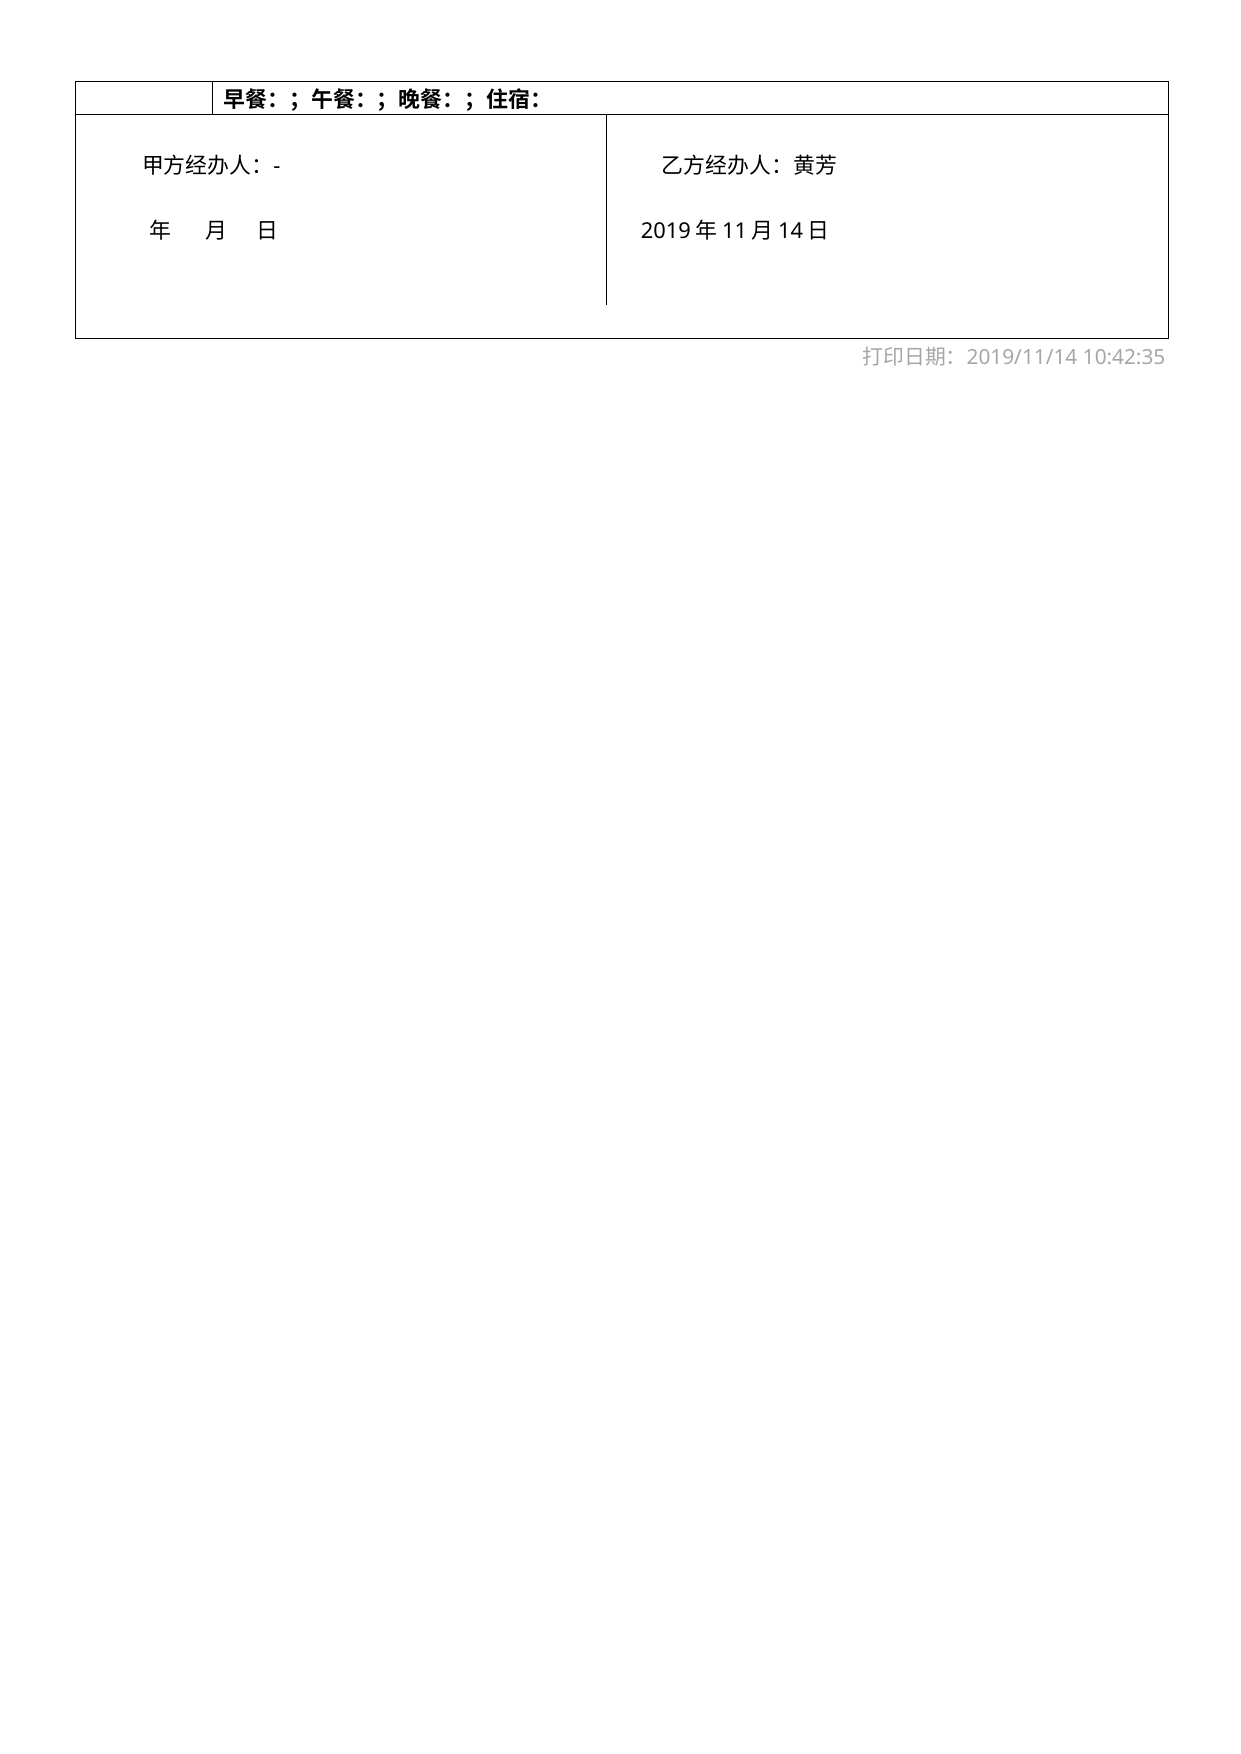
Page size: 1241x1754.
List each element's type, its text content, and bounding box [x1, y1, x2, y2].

text 打印日期：2019/11/14 10:42:35 [75, 339, 1165, 371]
table_cell 早餐：；午餐：；晚餐：；住宿： [213, 82, 1168, 114]
table_cell [76, 115, 1168, 338]
